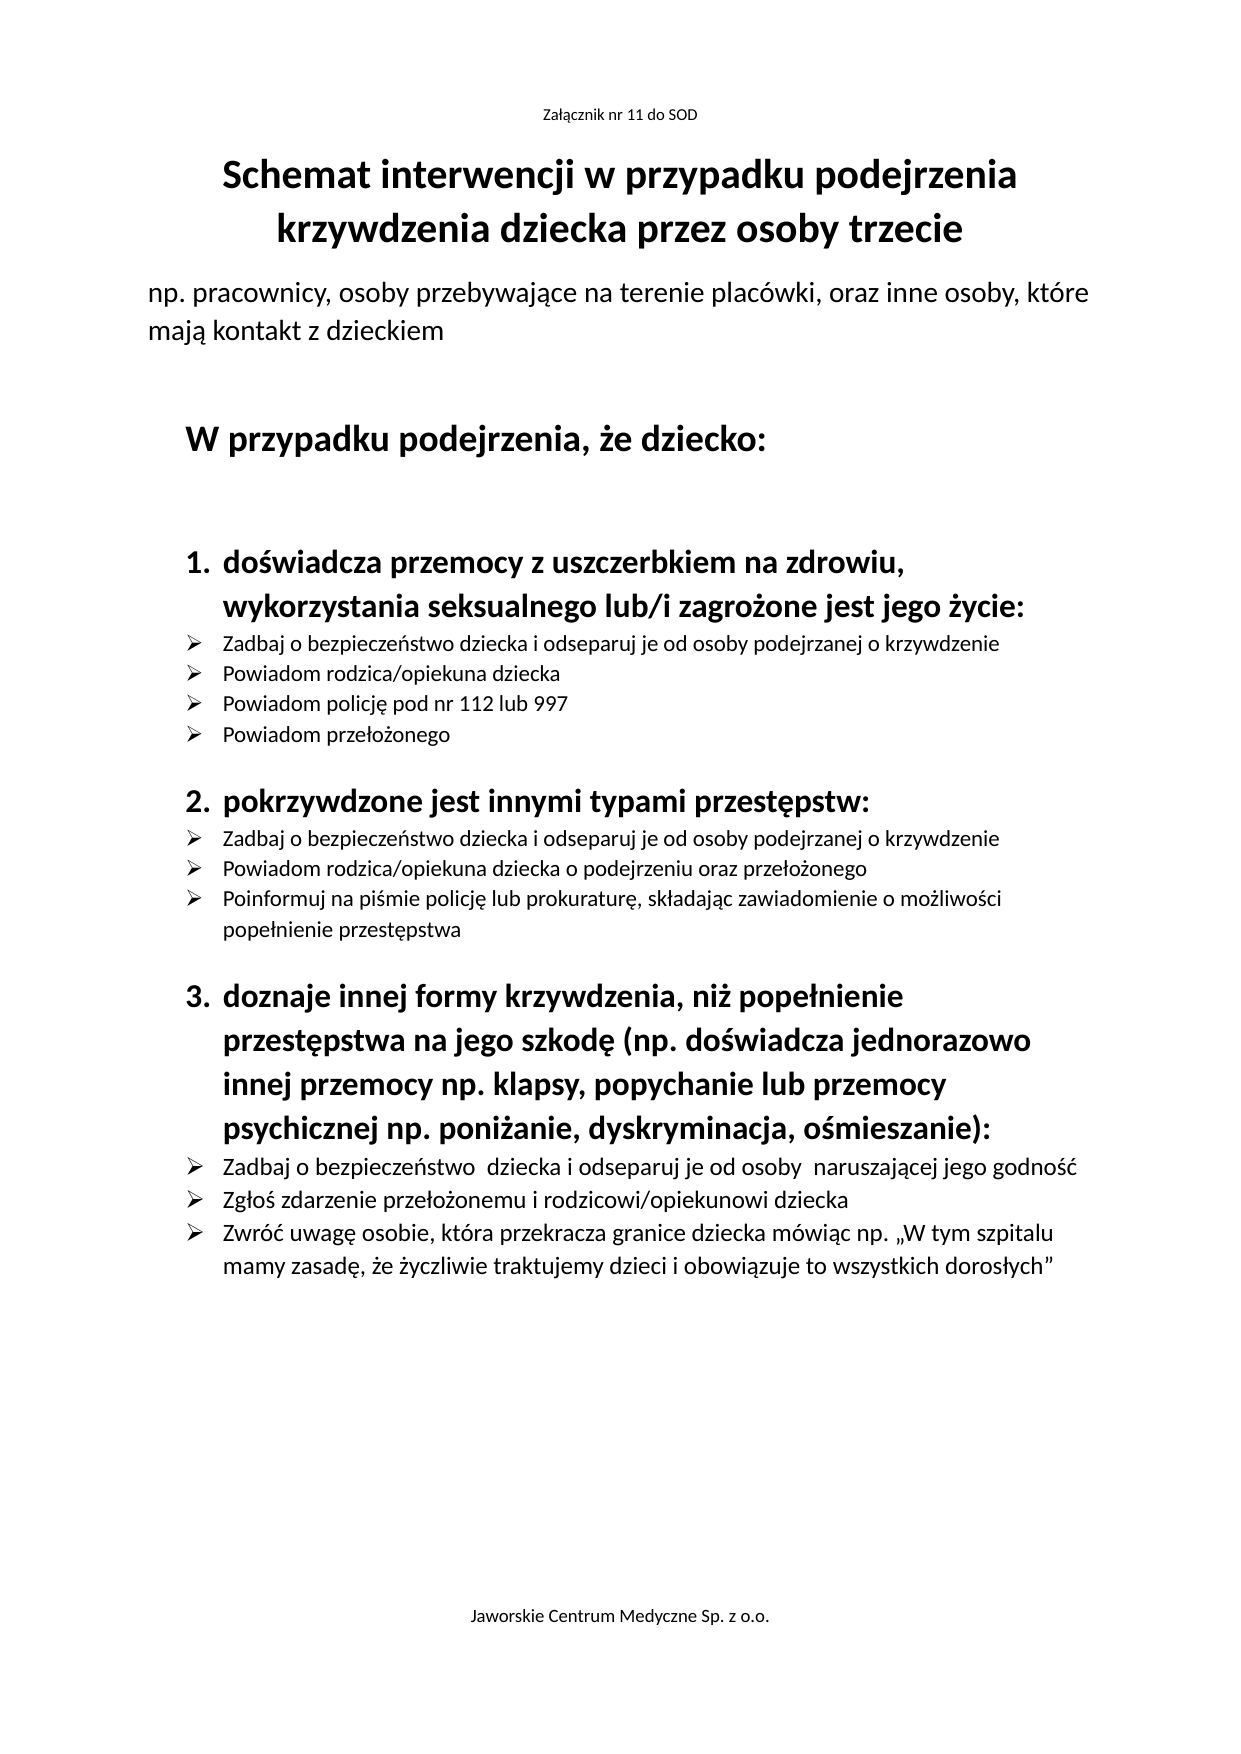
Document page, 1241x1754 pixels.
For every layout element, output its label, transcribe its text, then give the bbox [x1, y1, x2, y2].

text np. pracownicy, osoby przebywające na terenie placówki, oraz inne osoby, które mają kontakt z dzieckiem [148, 274, 1093, 348]
list Powiadom rodzica/opiekuna dziecka o podejrzeniu oraz przełożonego [185, 854, 1093, 882]
list Zgłoś zdarzenie przełożonemu i rodzicowi/opiekunowi dziecka [185, 1184, 1093, 1214]
list Powiadom policję pod nr 112 lub 997 [185, 689, 1093, 718]
text W przypadku podejrzenia, że dziecko: [148, 414, 1093, 460]
list pokrzywdzone jest innymi typami przestępstw: [185, 780, 1093, 821]
list Zadbaj o bezpieczeństwo dziecka i odseparuj je od osoby naruszającej jego godność [185, 1151, 1093, 1182]
list doznaje innej formy krzywdzenia, niż popełnienie przestępstwa na jego szkodę (np. doświadcza jednorazowo innej przemocy np. klapsy, popychanie lub przemocy psychicznej np. poniżanie, dyskryminacja, ośmieszanie): [185, 975, 1093, 1148]
list Powiadom przełożonego [185, 720, 1093, 748]
text Schemat interwencji w przypadku podejrzenia krzywdzenia dziecka przez osoby trzecie [148, 148, 1093, 253]
list Powiadom rodzica/opiekuna dziecka [185, 659, 1093, 687]
list Zadbaj o bezpieczeństwo dziecka i odseparuj je od osoby podejrzanej o krzywdzenie [185, 824, 1093, 852]
list doświadcza przemocy z uszczerbkiem na zdrowiu, wykorzystania seksualnego lub/i zagrożone jest jego życie: [185, 541, 1093, 626]
list Zwróć uwagę osobie, która przekracza granice dziecka mówiąc np. „W tym szpitalu mamy zasadę, że życzliwie traktujemy dzieci i obowiązuje to wszystkich dorosłych” [185, 1217, 1093, 1280]
list Poinformuj na piśmie policję lub prokuraturę, składając zawiadomienie o możliwości popełnienie przestępstwa [185, 884, 1093, 943]
list Zadbaj o bezpieczeństwo dziecka i odseparuj je od osoby podejrzanej o krzywdzenie [185, 629, 1093, 657]
